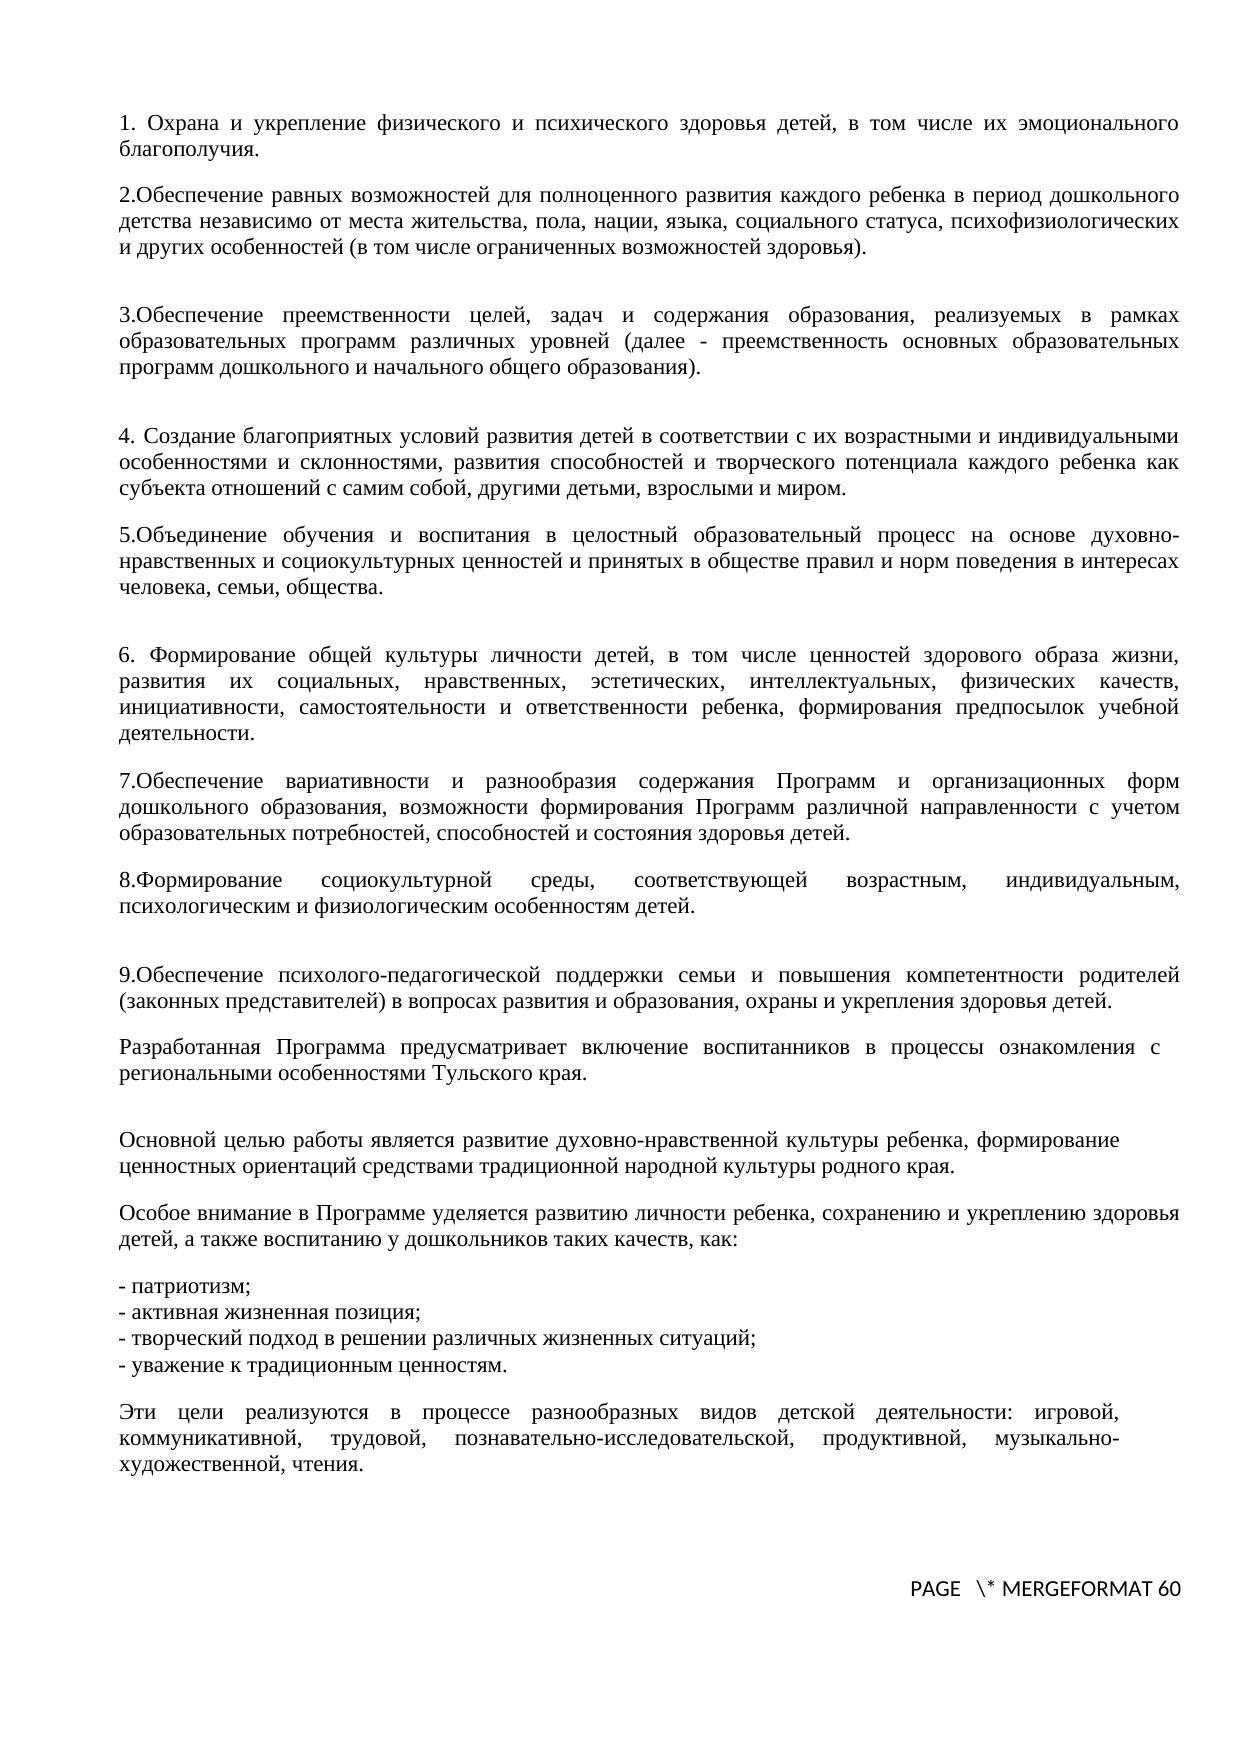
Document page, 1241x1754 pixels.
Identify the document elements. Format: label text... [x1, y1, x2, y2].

text Разработанная Программа предусматривает включение воспитанников в процессы ознакомления с региональными особенностями Тульского края. [119, 1034, 1162, 1085]
text 2.Обеспечение равных возможностей для полноценного развития каждого ребенка в период дошкольного детства независимо от места жительства, пола, нации, языка, социального статуса, психофизиологических и других особенностей (в том числе ограниченных возможностей здоровья). [119, 182, 1181, 259]
text 8.Формирование социокультурной среды, соответствующей возрастным, индивидуальным, психологическим и физиологическим особенностям детей. [119, 867, 1181, 919]
text - уважение к традиционным ценностям. [118, 1351, 1181, 1377]
list Формирование общей культуры личности детей, в том числе ценностей здорового образа жизни, развития их социальных, нравственных, эстетических, интеллектуальных, физических качеств, инициативности, самостоятельности и ответственности ребенка, формирования предпосылок учебной деятельности. [118, 642, 1181, 746]
text - активная жизненная позиция; [118, 1298, 1181, 1324]
text - творческий подход в решении различных жизненных ситуаций; [118, 1324, 1181, 1351]
text 9.Обеспечение психолого-педагогической поддержки семьи и повышения компетентности родителей (законных представителей) в вопросах развития и образования, охраны и укрепления здоровья детей. [119, 962, 1181, 1013]
text 5.Объединение обучения и воспитания в целостный образовательный процесс на основе духовно-нравственных и социокультурных ценностей и принятых в обществе правил и норм поведения в интересах человека, семьи, общества. [119, 522, 1181, 599]
text 1. Охрана и укрепление физического и психического здоровья детей, в том числе их эмоционального благополучия. [119, 110, 1181, 161]
text - патриотизм; [118, 1272, 1181, 1298]
text Особое внимание в Программе уделяется развитию личности ребенка, сохранению и укреплению здоровья детей, а также воспитанию у дошкольников таких качеств, как: [119, 1200, 1181, 1251]
text 7.Обеспечение вариативности и разнообразия содержания Программ и организационных форм дошкольного образования, возможности формирования Программ различной направленности с учетом образовательных потребностей, способностей и состояния здоровья детей. [119, 768, 1181, 845]
text 3.Обеспечение преемственности целей, задач и содержания образования, реализуемых в рамках образовательных программ различных уровней (далее - преемственность основных образовательных программ дошкольного и начального общего образования). [119, 302, 1181, 380]
text Основной целью работы является развитие духовно-нравственной культуры ребенка, формирование ценностных ориентаций средствами традиционной народной культуры родного края. [119, 1127, 1121, 1179]
list Создание благоприятных условий развития детей в соответствии с их возрастными и индивидуальными особенностями и склонностями, развития способностей и творческого потенциала каждого ребенка как субъекта отношений с самим собой, другими детьми, взрослыми и миром. [118, 423, 1181, 500]
text Эти цели реализуются в процессе разнообразных видов детской деятельности: игровой, коммуникативной, трудовой, познавательно-исследовательской, продуктивной, музыкально-художественной, чтения. [119, 1399, 1121, 1477]
